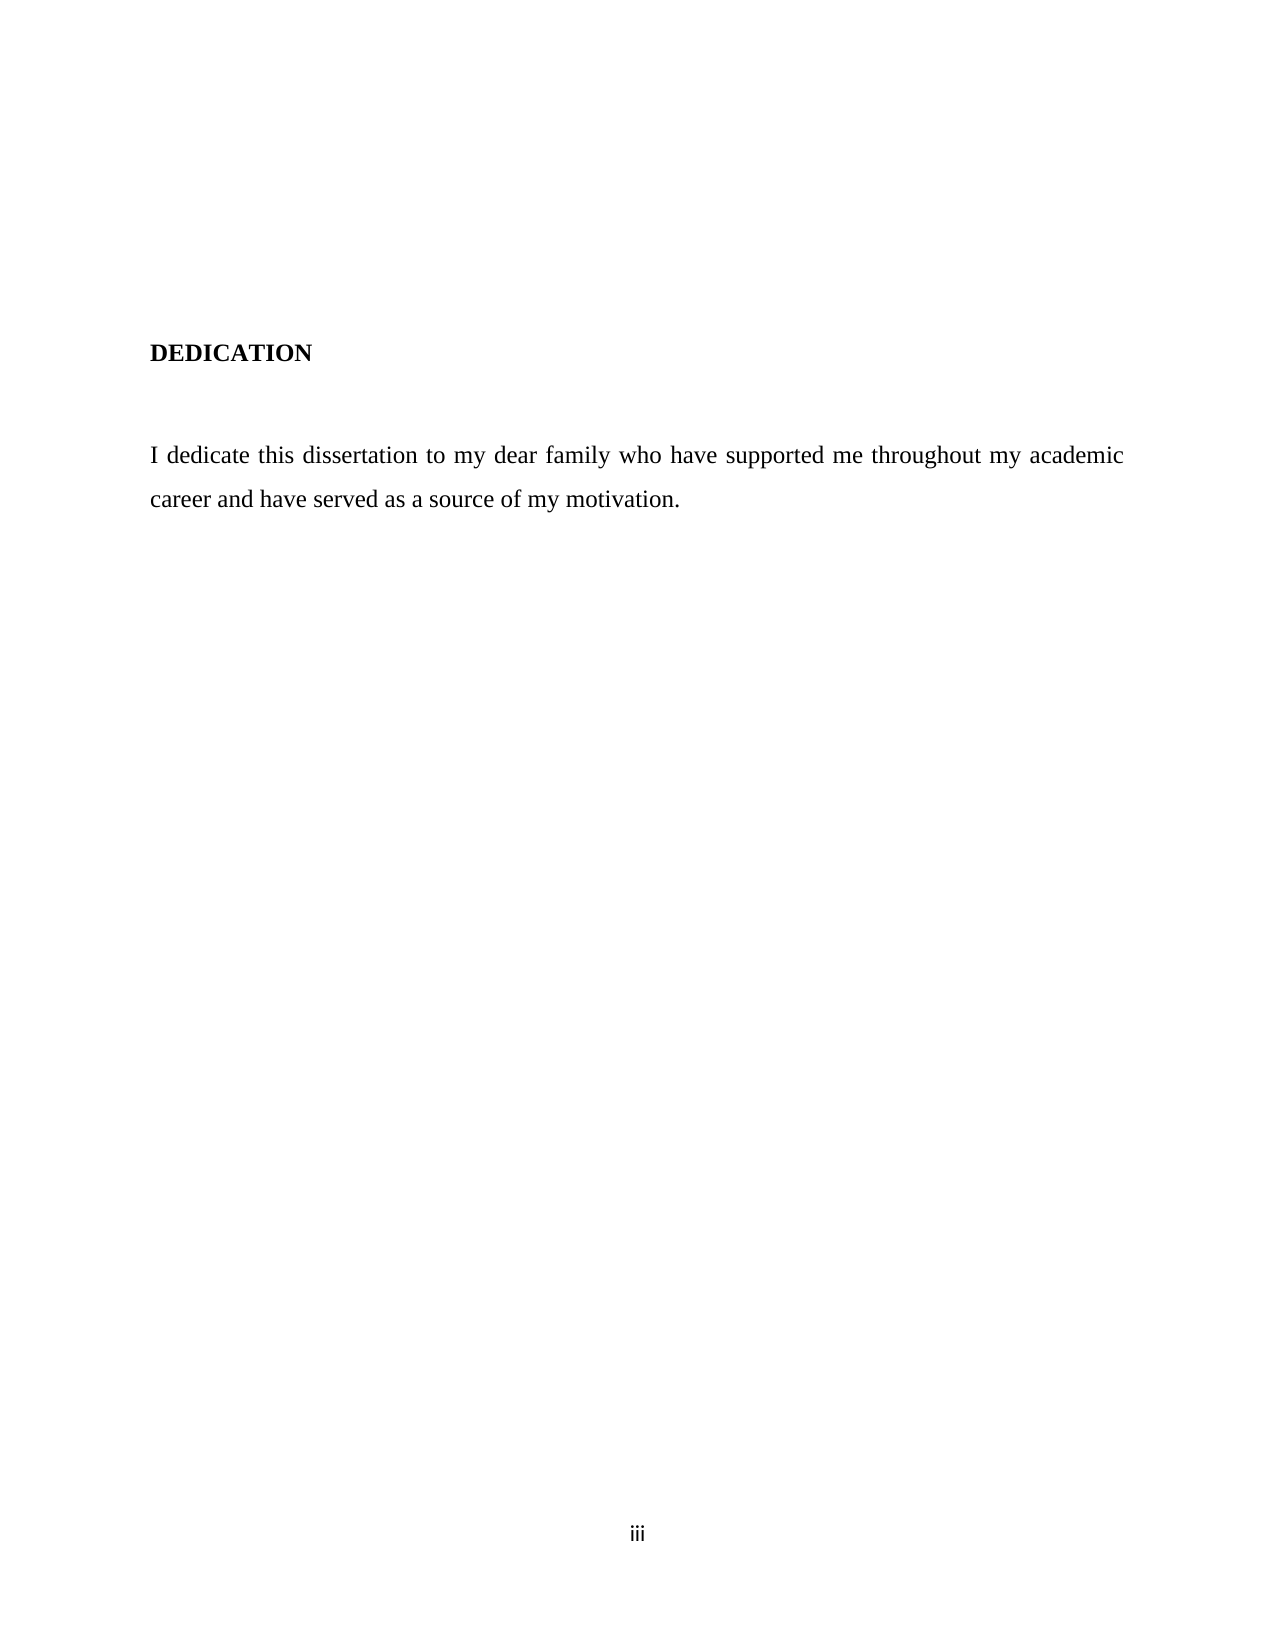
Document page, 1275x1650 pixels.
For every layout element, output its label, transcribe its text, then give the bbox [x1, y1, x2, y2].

subtitle DEDICATION [150, 338, 1125, 366]
text I dedicate this dissertation to my dear family who have supported me throughout my academic career and have served as a source of my motivation. [150, 441, 1125, 512]
